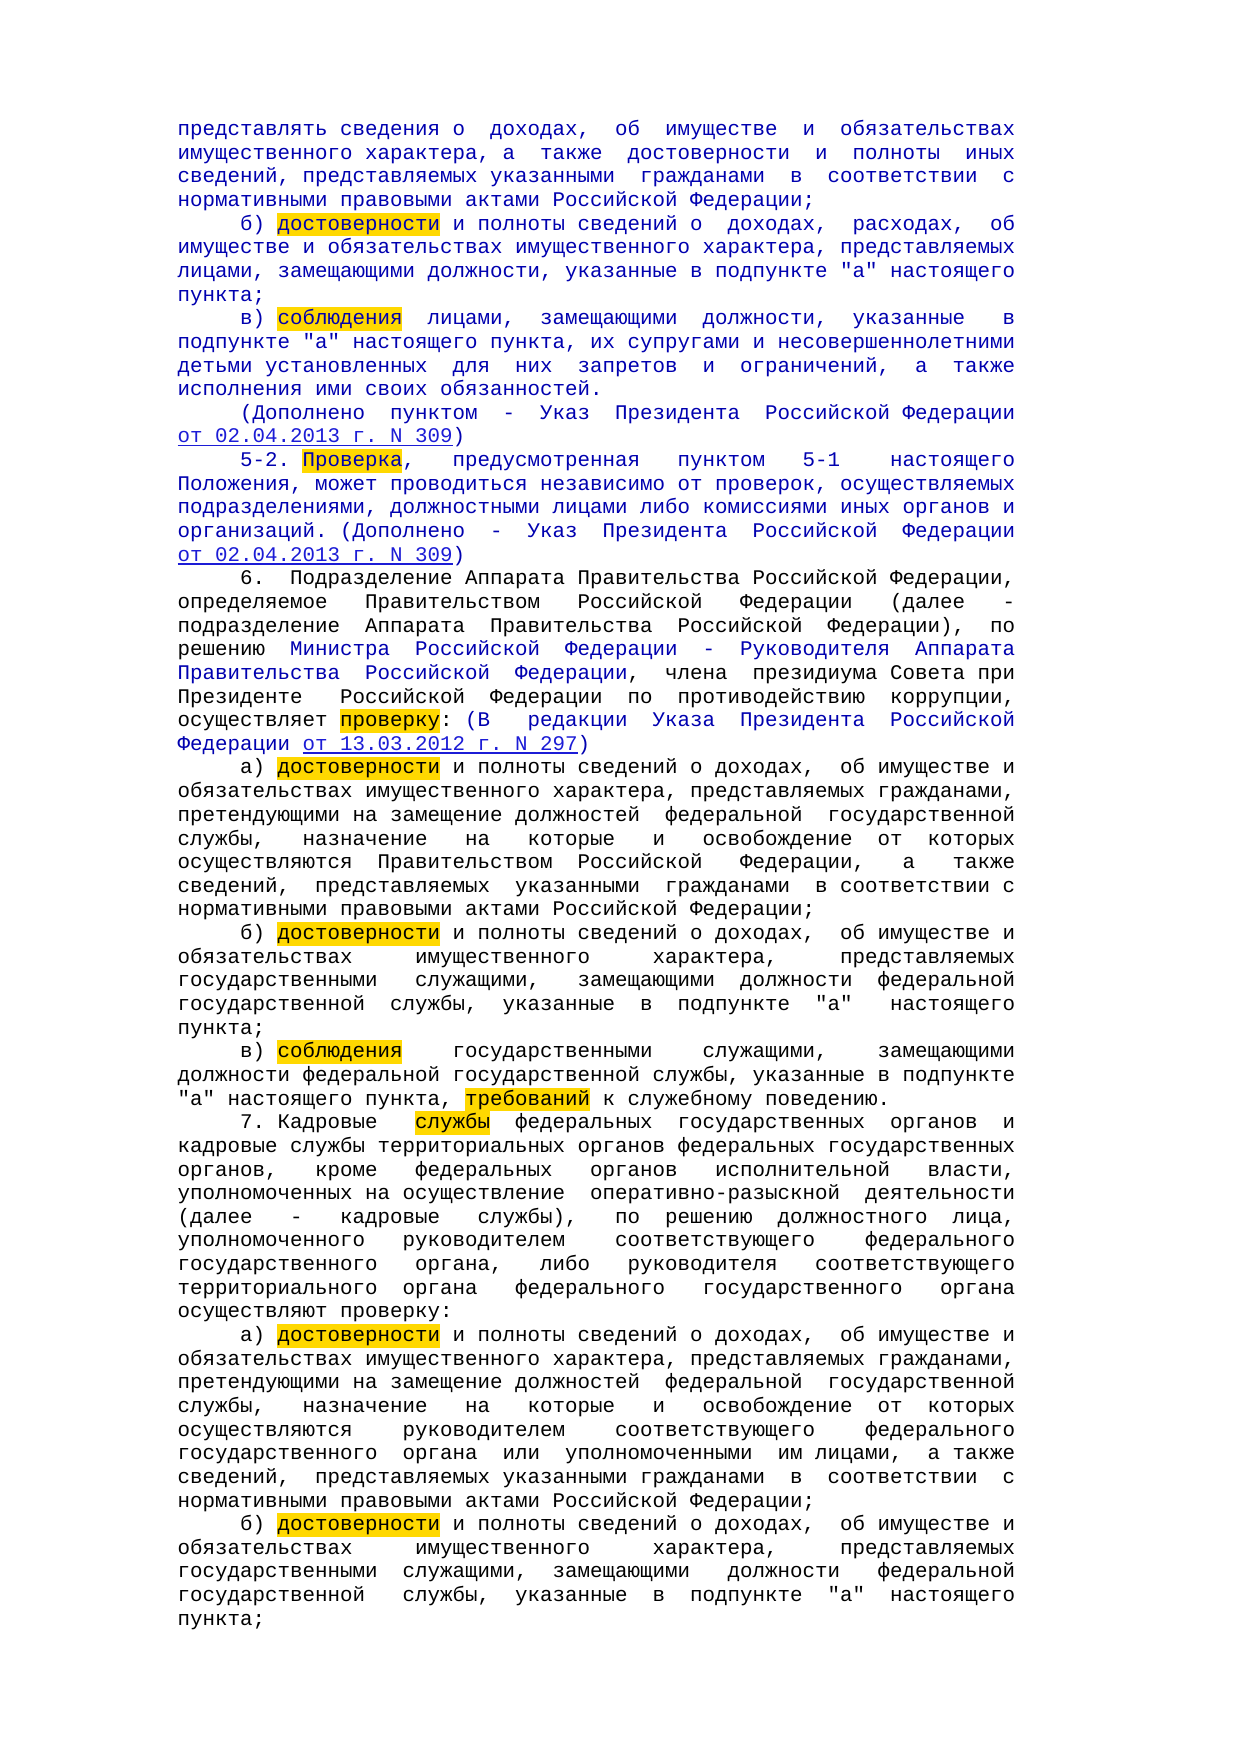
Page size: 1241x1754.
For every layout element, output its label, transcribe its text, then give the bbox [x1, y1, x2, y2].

text обязательствах имущественного характера, представляемых [177, 946, 1152, 969]
text осуществляют проверку: [177, 1300, 1152, 1324]
text 7. Кадровые службы федеральных государственных органов и [490, 1111, 1152, 1135]
text сведений, представляемых указанными гражданами в соответствии с [177, 1466, 1152, 1489]
text Федерации от 13.03.2012 г. N 297) [177, 733, 1152, 757]
text осуществляет проверку: (В редакции Указа Президента Российской [177, 709, 340, 733]
text государственными служащими, замещающими должности федеральной [177, 969, 1152, 993]
text Президенте Российской Федерации по противодействию коррупции, [177, 686, 1152, 709]
text кадровые службы территориальных органов федеральных государственных [177, 1135, 1152, 1158]
text осуществляются руководителем соответствующего федерального [177, 1419, 1152, 1442]
text Положения, может проводиться независимо от проверок, осуществляемых [177, 473, 1152, 496]
text б) достоверности и полноты сведений о доходах, расходах, об [440, 213, 1152, 236]
text нормативными правовыми актами Российской Федерации; [177, 189, 1152, 213]
text "а" настоящего пункта, требований к служебному поведению. [590, 1088, 1152, 1111]
text уполномоченных на осуществление оперативно-разыскной деятельности [177, 1182, 1152, 1206]
text службы, назначение на которые и освобождение от которых [177, 827, 1152, 851]
text (Дополнено пунктом - Указ Президента Российской Федерации [177, 402, 1152, 426]
text службы, назначение на которые и освобождение от которых [177, 1395, 1152, 1419]
text 5-2. Проверка, предусмотренная пунктом 5-1 настоящего [402, 449, 1152, 473]
text государственной службы, указанные в подпункте "а" настоящего [177, 1584, 1152, 1608]
text государственными служащими, замещающими должности федеральной [177, 1561, 1152, 1584]
text органов, кроме федеральных органов исполнительной власти, [177, 1158, 1152, 1182]
text государственного органа, либо руководителя соответствующего [177, 1253, 1152, 1277]
text подпункте "а" настоящего пункта, их супругами и несовершеннолетними [177, 331, 1152, 354]
text Правительства Российской Федерации, члена президиума Совета при [177, 662, 1152, 686]
text в) соблюдения государственными служащими, замещающими [402, 1040, 1152, 1064]
text имущественного характера, а также достоверности и полноты иных [177, 142, 1152, 165]
text организаций. (Дополнено - Указ Президента Российской Федерации [177, 520, 1152, 544]
text "а" настоящего пункта, требований к служебному поведению. [177, 1088, 465, 1111]
text б) достоверности и полноты сведений о доходах, об имуществе и [440, 922, 1152, 946]
text претендующими на замещение должностей федеральной государственной [177, 804, 1152, 827]
text представлять сведения о доходах, об имуществе и обязательствах [177, 118, 1152, 142]
text обязательствах имущественного характера, представляемых гражданами, [177, 1348, 1152, 1371]
text государственного органа или уполномоченными им лицами, а также [177, 1442, 1152, 1466]
text определяемое Правительством Российской Федерации (далее - [177, 591, 1152, 615]
text пункта; [177, 1017, 1152, 1040]
text нормативными правовыми актами Российской Федерации; [177, 1489, 1152, 1513]
text пункта; [177, 1608, 1152, 1631]
text от 02.04.2013 г. N 309) [177, 544, 1152, 567]
text имуществе и обязательствах имущественного характера, представляемых [177, 236, 1152, 260]
text обязательствах имущественного характера, представляемых [177, 1537, 1152, 1561]
text детьми установленных для них запретов и ограничений, а также [177, 354, 1152, 378]
text исполнения ими своих обязанностей. [177, 378, 1152, 402]
text сведений, представляемых указанными гражданами в соответствии с [177, 165, 1152, 189]
text от 02.04.2013 г. N 309) [177, 426, 1152, 449]
text решению Министра Российской Федерации - Руководителя Аппарата [177, 638, 1152, 662]
text государственной службы, указанные в подпункте "а" настоящего [177, 993, 1152, 1017]
text претендующими на замещение должностей федеральной государственной [177, 1371, 1152, 1395]
text лицами, замещающими должности, указанные в подпункте "а" настоящего [177, 260, 1152, 284]
text уполномоченного руководителем соответствующего федерального [177, 1229, 1152, 1253]
text сведений, представляемых указанными гражданами в соответствии с [177, 875, 1152, 898]
text в) соблюдения лицами, замещающими должности, указанные в [402, 307, 1152, 331]
text подразделениями, должностными лицами либо комиссиями иных органов и [177, 496, 1152, 520]
text подразделение Аппарата Правительства Российской Федерации), по [177, 615, 1152, 638]
text нормативными правовыми актами Российской Федерации; [177, 898, 1152, 922]
text б) достоверности и полноты сведений о доходах, об имуществе и [440, 1513, 1152, 1537]
text 6. Подразделение Аппарата Правительства Российской Федерации, [177, 567, 1152, 591]
text осуществляет проверку: (В редакции Указа Президента Российской [440, 709, 1152, 733]
text 7. Кадровые службы федеральных государственных органов и [177, 1111, 415, 1135]
text обязательствах имущественного характера, представляемых гражданами, [177, 780, 1152, 804]
text пункта; [177, 284, 1152, 307]
text территориального органа федерального государственного органа [177, 1277, 1152, 1300]
text должности федеральной государственной службы, указанные в подпункте [177, 1064, 1152, 1088]
text а) достоверности и полноты сведений о доходах, об имуществе и [440, 1324, 1152, 1348]
text а) достоверности и полноты сведений о доходах, об имуществе и [440, 757, 1152, 780]
text (далее - кадровые службы), по решению должностного лица, [177, 1206, 1152, 1229]
text осуществляются Правительством Российской Федерации, а также [177, 851, 1152, 875]
